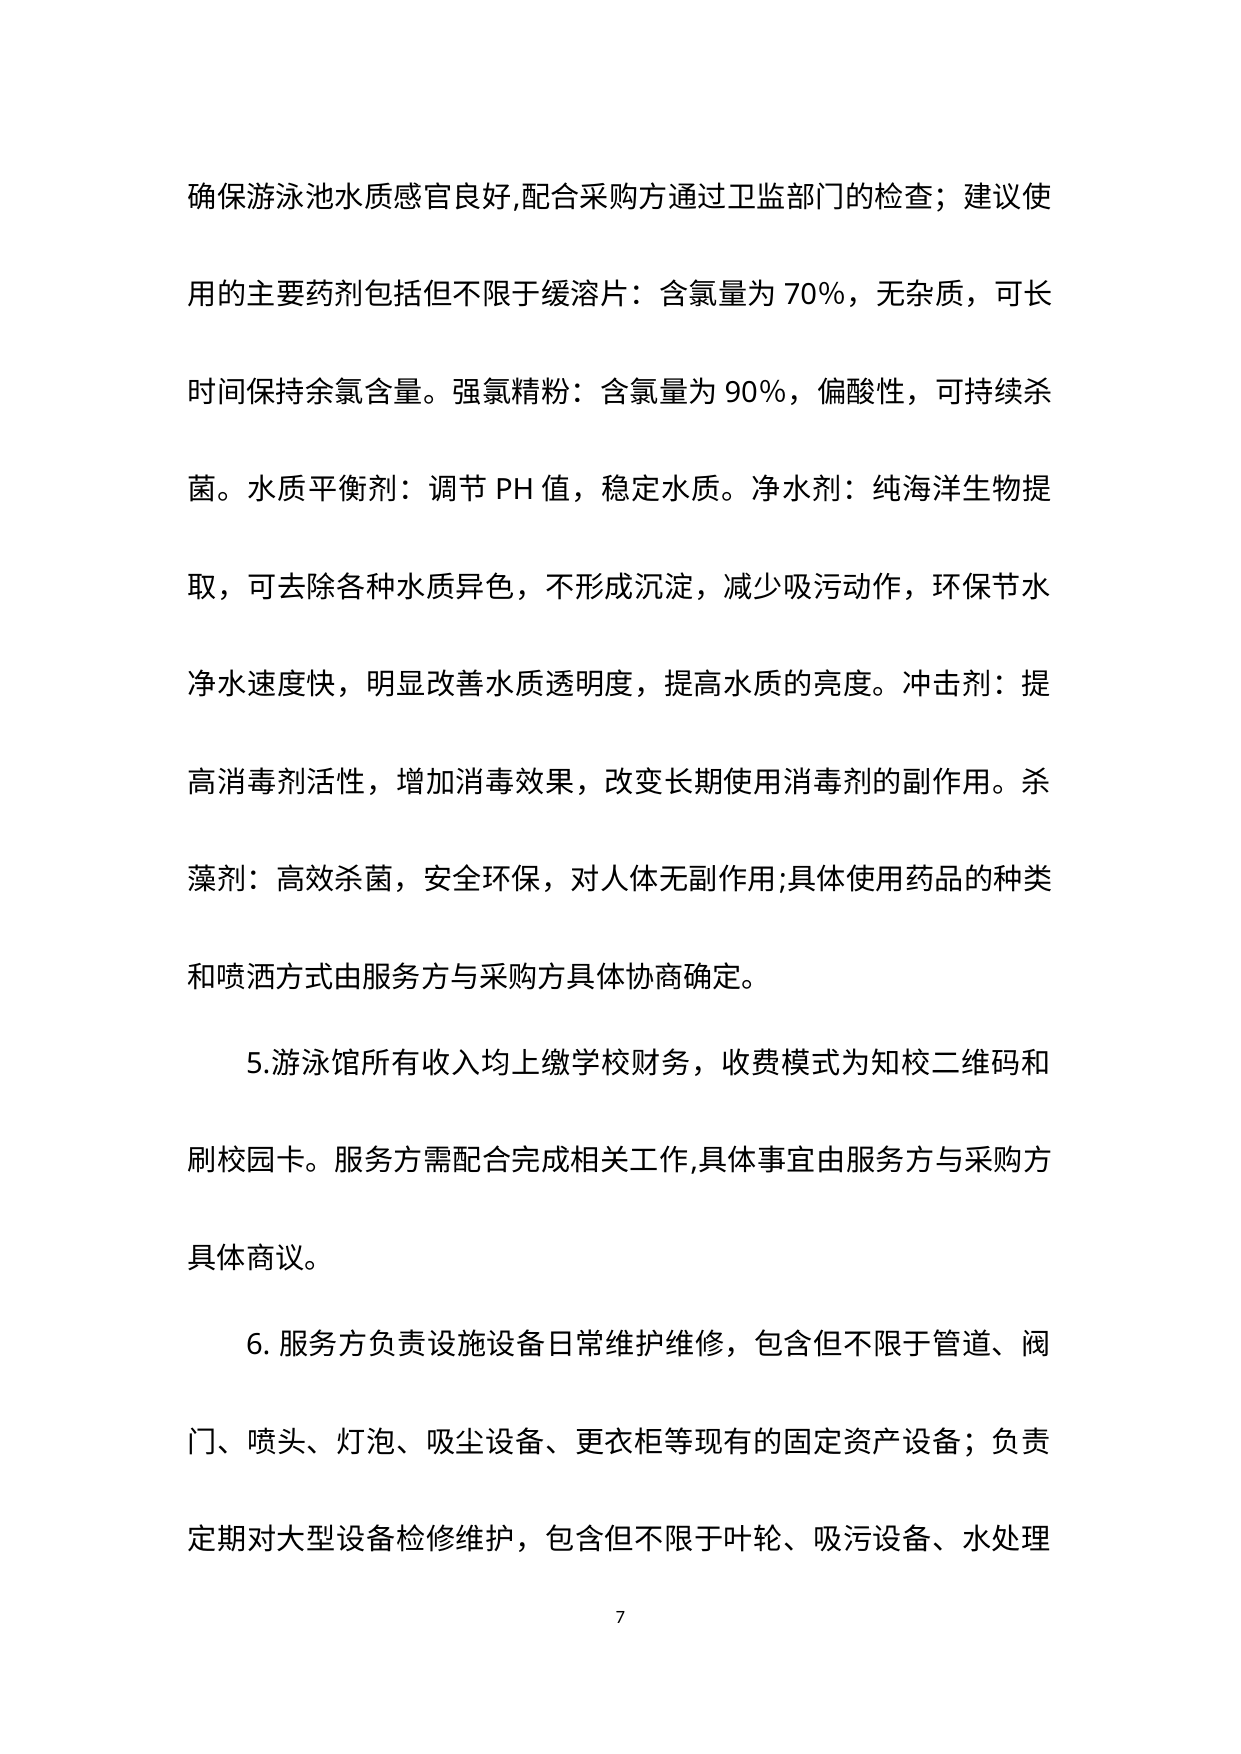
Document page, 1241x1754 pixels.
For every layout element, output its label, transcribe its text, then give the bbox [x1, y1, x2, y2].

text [187, 1309, 1053, 1569]
text 5.游泳馆所有收入均上缴学校财务，收费模式为知校二维码和刷校园卡。服务方需配合完成相关工作,具体事宜由服务方与采购方具体商议。 [187, 1028, 1053, 1288]
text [187, 162, 1053, 1007]
